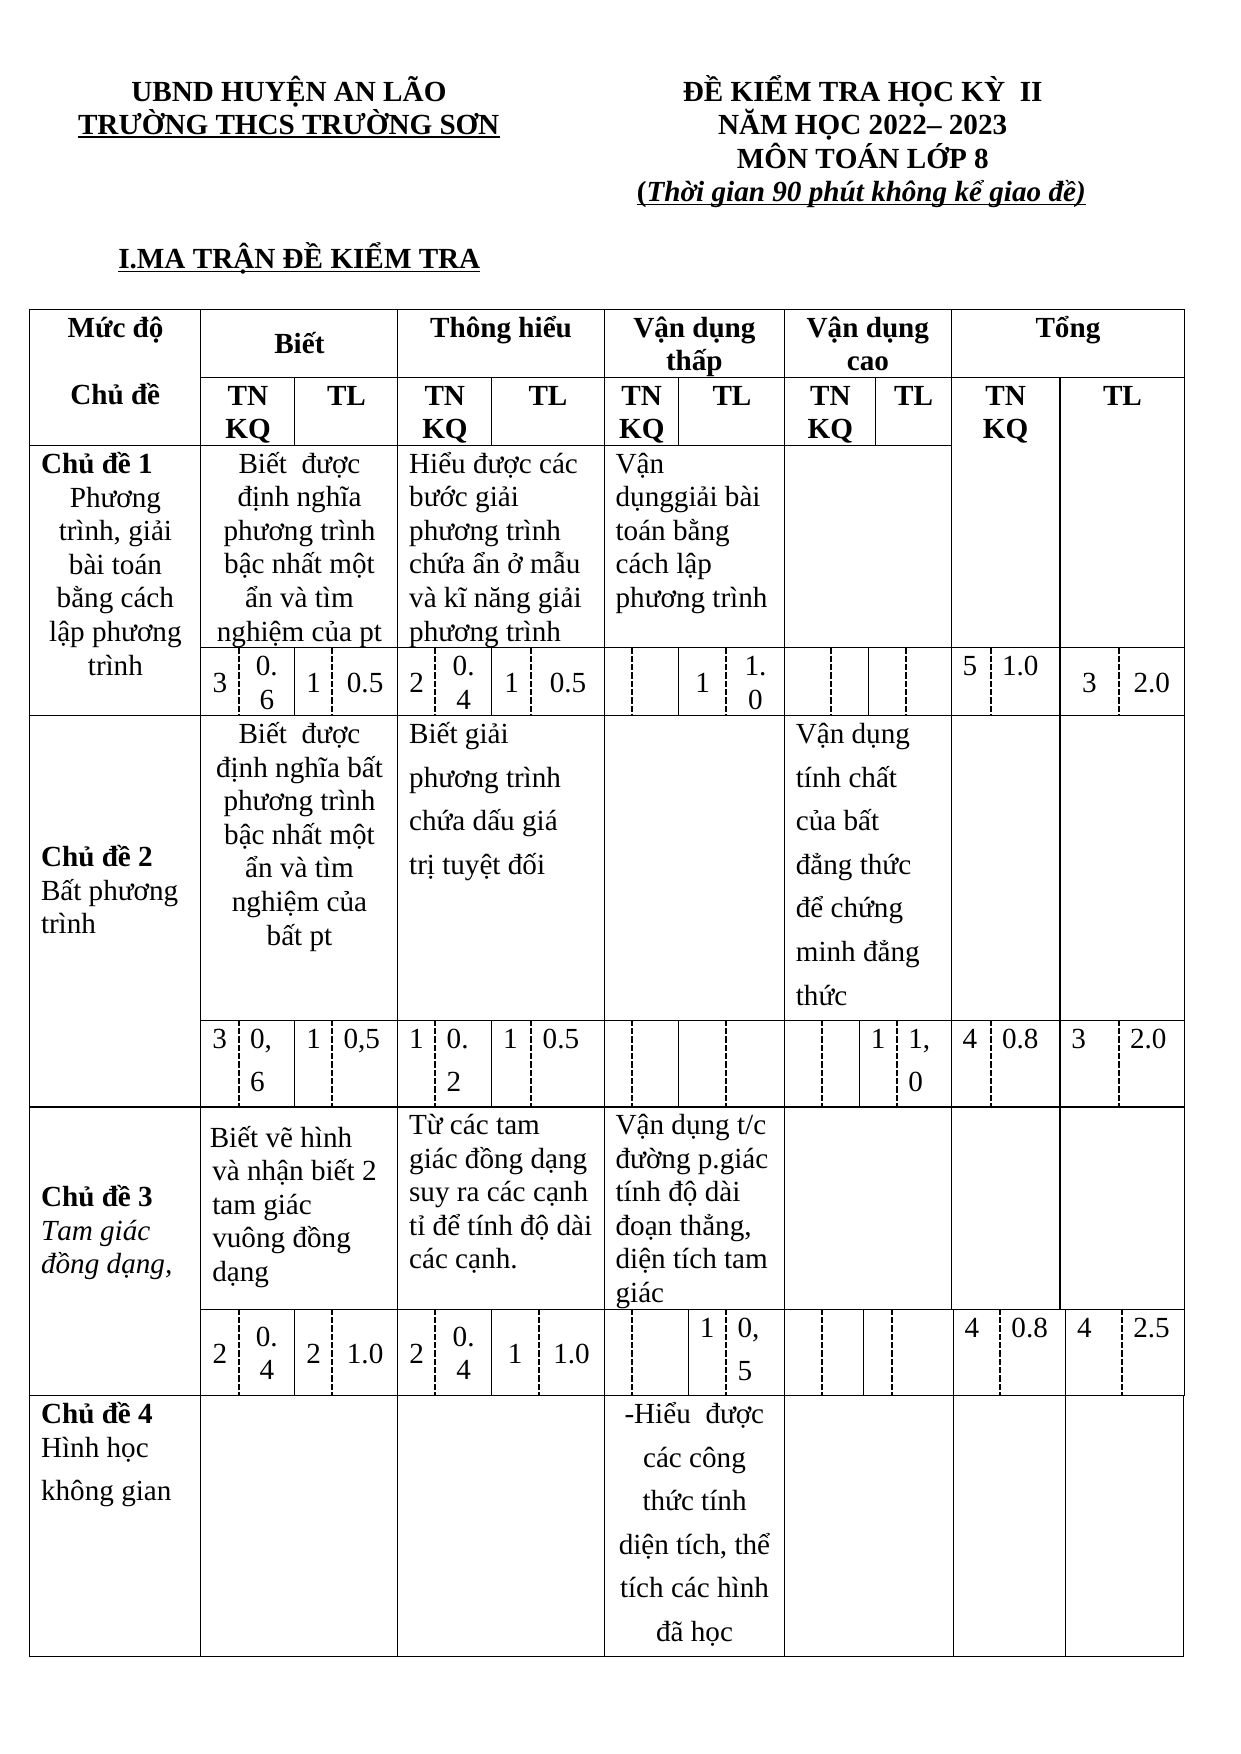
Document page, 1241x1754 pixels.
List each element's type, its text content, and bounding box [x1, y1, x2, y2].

table_cell [892, 1310, 953, 1395]
table_cell TL [492, 378, 604, 445]
table_cell TN KQ [952, 378, 1059, 647]
table_cell [952, 1108, 1059, 1309]
table_cell TL [295, 378, 397, 445]
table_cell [30, 1396, 200, 1656]
table_cell 1 [492, 1021, 531, 1106]
table_cell Biết được định nghĩa phương trình bậc nhất một ẩn và tìm nghiệm của pt [201, 446, 397, 647]
table_cell 2 [398, 648, 435, 715]
table_cell TL [876, 378, 951, 445]
table_cell 4 [1066, 1310, 1122, 1395]
table_cell TN KQ [785, 378, 875, 445]
table_cell [785, 648, 831, 715]
table_cell [822, 1310, 863, 1395]
table_cell [785, 1108, 951, 1309]
table_cell 0.4 [435, 1310, 491, 1395]
table_cell 2.0 [1119, 1021, 1184, 1106]
table_cell 3 [201, 1021, 238, 1106]
table_cell Biết giải phương trình chứa dấu giá trị tuyệt đối [398, 716, 604, 1020]
table_cell 0.2 [435, 1021, 491, 1106]
table_cell 3 [201, 648, 238, 715]
table_cell 2 [201, 1310, 238, 1395]
table_cell 1.0 [726, 648, 784, 715]
table_cell -Hiểu được các công thức tính diện tích, thể tích các hình đã học [605, 1396, 784, 1656]
table_cell 1.0 [539, 1310, 604, 1395]
table_cell 1 [492, 1310, 538, 1395]
table_header Biết [201, 310, 397, 377]
table_header UBND HUYỆN AN LÃO TRƯỜNG THCS TRƯỜNG SƠN [54, 74, 523, 242]
table_cell 0,6 [239, 1021, 294, 1106]
table_cell Chủ đề 1 Phương trình, giải bài toán bằng cách lập phương trình [30, 446, 200, 715]
table_cell [785, 1396, 953, 1656]
table_cell [785, 1310, 822, 1395]
table_header Vận dụng cao [785, 310, 951, 377]
table_cell 1 [398, 1021, 435, 1106]
table_cell [1061, 716, 1184, 1020]
table_cell [726, 1021, 784, 1106]
table_cell 3 [1061, 1021, 1118, 1106]
table_cell [831, 648, 868, 715]
table_header Vận dụng thấp [605, 310, 784, 377]
table_cell [1061, 1108, 1184, 1309]
table_cell [605, 1310, 632, 1395]
table_cell [632, 1021, 678, 1106]
table_cell 2 [295, 1310, 332, 1395]
table_cell [1066, 1396, 1183, 1656]
table_cell 1 [295, 648, 332, 715]
table_cell 0.5 [531, 1021, 604, 1106]
table_header Thông hiểu [398, 310, 604, 377]
table_header ĐỀ KIỂM TRA HỌC KỲ II NĂM HỌC 2022– 2023 MÔN TOÁN LỚP 8 (Thời gian 90 phút không kể giao đề) [523, 74, 1202, 242]
table_cell Vận dụng t/c đường p.giác tính độ dài đoạn thẳng, diện tích tam giác [605, 1108, 784, 1309]
table_cell Hiểu được các bước giải phương trình chứa ẩn ở mẫu và kĩ năng giải phương trình [398, 446, 604, 647]
table_cell Từ các tam giác đồng dạng suy ra các cạnh tỉ để tính độ dài các cạnh. [398, 1108, 604, 1309]
table_cell 1 [492, 648, 531, 715]
table_cell 0,5 [332, 1021, 397, 1106]
table_cell 2.5 [1122, 1310, 1184, 1395]
table_cell 1 [860, 1021, 897, 1106]
table_cell 2.0 [1119, 648, 1184, 715]
table_cell [605, 1021, 632, 1106]
table_cell 5 [952, 648, 991, 715]
table_cell TNKQ [605, 378, 678, 445]
table_cell 2 [398, 1310, 435, 1395]
table_cell Chủ đề 2 Bất phương trình [30, 716, 200, 1106]
table_cell 4 [952, 1021, 991, 1106]
table_cell 1,0 [897, 1021, 951, 1106]
table_cell [954, 1396, 1065, 1656]
table_header Tổng [952, 310, 1184, 377]
table_cell TL [679, 378, 784, 445]
table_cell [679, 1021, 726, 1106]
table_cell 3 [1061, 648, 1118, 715]
table_cell 0.5 [332, 648, 397, 715]
table_cell 0.4 [435, 648, 491, 715]
table_cell 1 [689, 1310, 726, 1395]
table_cell [822, 1021, 859, 1106]
table_cell [632, 1310, 688, 1395]
text I.MA TRẬN ĐỀ KIỂM TRA [118, 242, 1152, 275]
table_cell [605, 648, 632, 715]
table_cell [785, 446, 951, 647]
table_cell 4 [954, 1310, 1000, 1395]
table_cell 0.8 [991, 1021, 1059, 1106]
table_cell 1 [679, 648, 726, 715]
table_cell [952, 716, 1059, 1020]
table_cell Biết được định nghĩa bất phương trình bậc nhất một ẩn và tìm nghiệm của bất pt [201, 716, 397, 1020]
table_cell [605, 716, 784, 1020]
table_cell Chủ đề 3 Tam giác đồng dạng, [30, 1108, 200, 1395]
table_cell 0.8 [1000, 1310, 1065, 1395]
table_cell TL [1061, 378, 1184, 647]
table_cell [632, 648, 678, 715]
table_cell 0.5 [531, 648, 604, 715]
table_cell 0.6 [239, 648, 294, 715]
table_cell 1.0 [991, 648, 1059, 715]
table_cell Biết vẽ hình và nhận biết 2 tam giác vuông đồng dạng [201, 1108, 397, 1309]
table_cell 1 [295, 1021, 332, 1106]
table_cell [398, 1396, 604, 1656]
table_cell [869, 648, 906, 715]
table_cell TN KQ [201, 378, 294, 445]
table_cell [864, 1310, 892, 1395]
table_cell [785, 1021, 822, 1106]
table_cell Vận dụnggiải bài toán bằng cách lập phương trình [605, 446, 784, 647]
table_cell [201, 1396, 397, 1656]
table_cell Vận dụng tính chất của bất đẳng thức để chứng minh đẳng thức [785, 716, 951, 1020]
table_cell 0,5 [726, 1310, 784, 1395]
table_cell [906, 648, 951, 715]
table_cell 0.4 [239, 1310, 294, 1395]
table_header Mức độ Chủ đề [30, 310, 200, 445]
table_cell TN KQ [398, 378, 491, 445]
table_cell 1.0 [332, 1310, 397, 1395]
